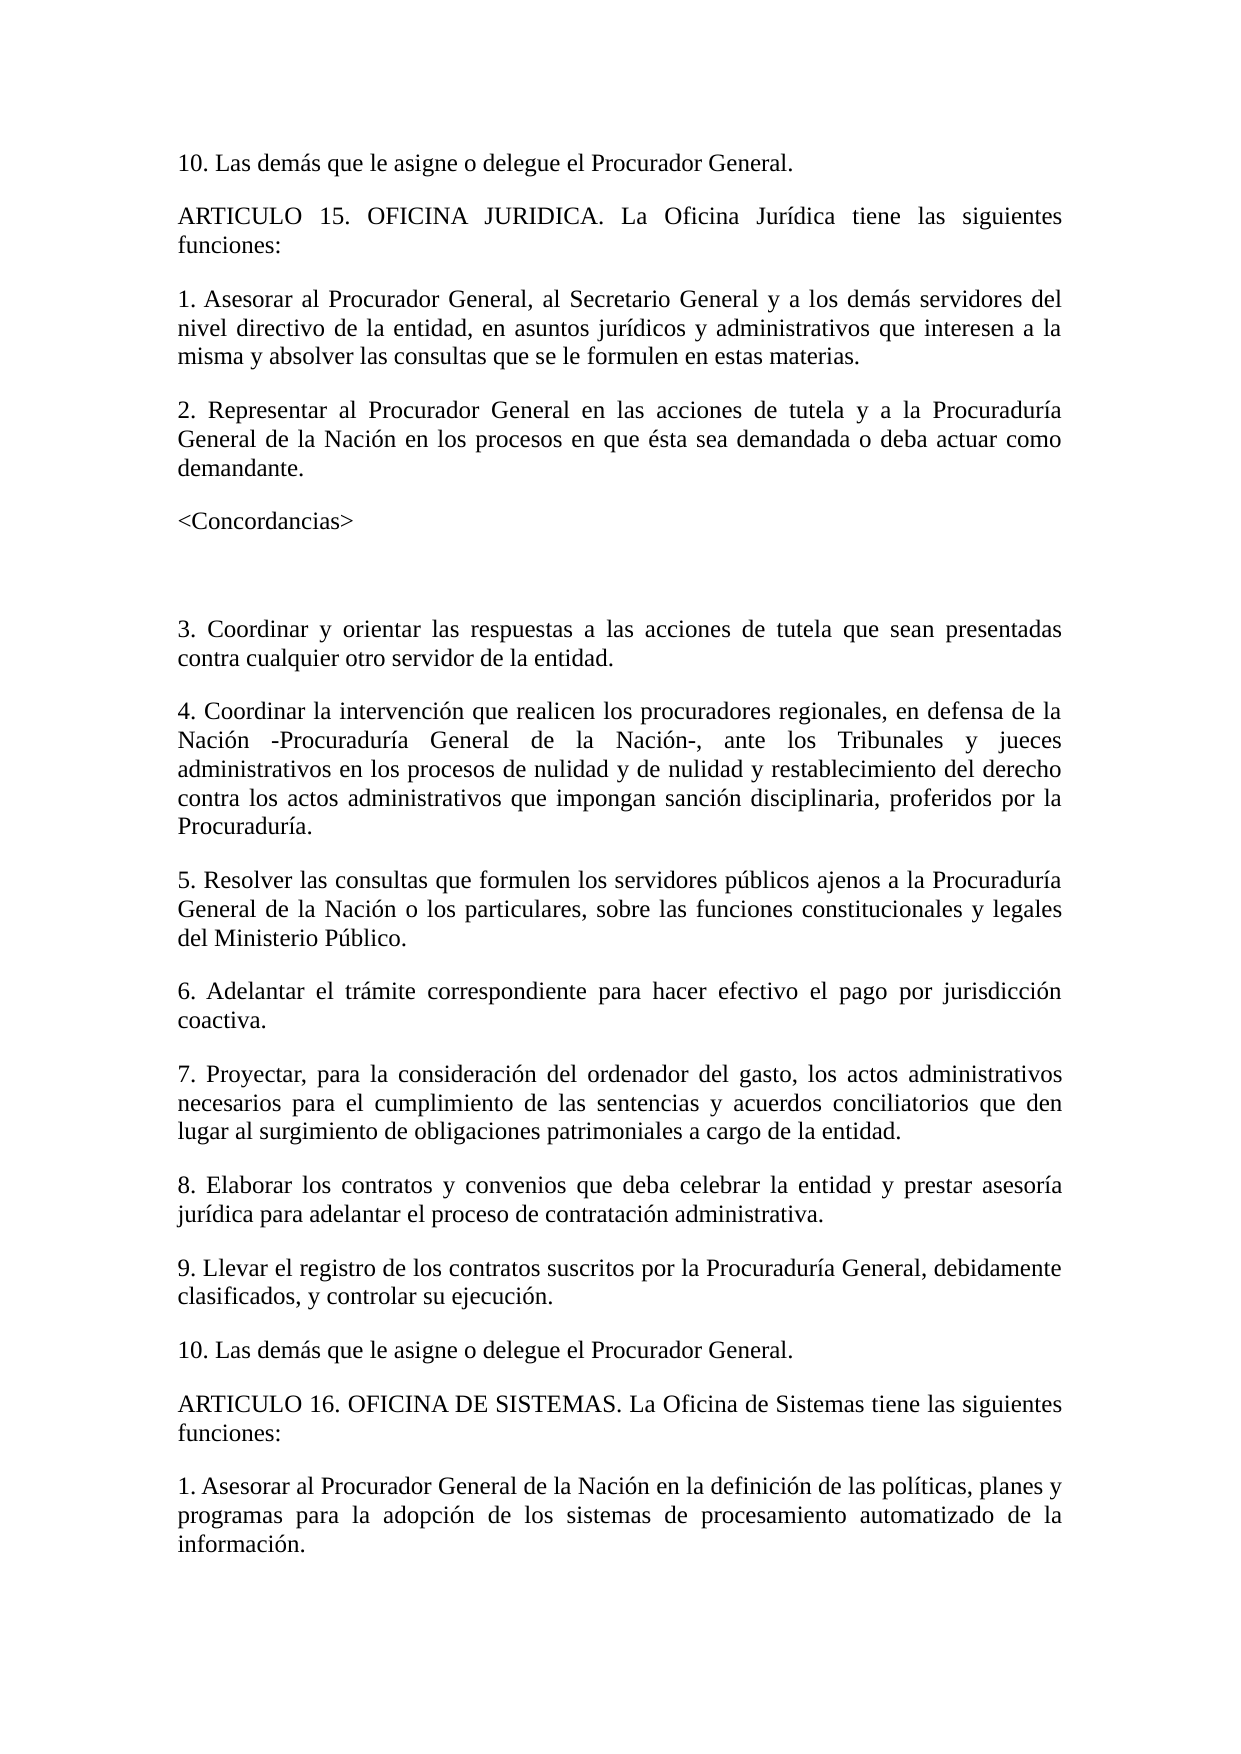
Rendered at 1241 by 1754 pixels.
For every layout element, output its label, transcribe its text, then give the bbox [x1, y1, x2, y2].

text <Concordancias> [177, 506, 1063, 535]
text 3. Coordinar y orientar las respuestas a las acciones de tutela que sean presentadas contra cualquier otro servidor de la entidad. [177, 614, 1063, 671]
text 10. Las demás que le asigne o delegue el Procurador General. [177, 1335, 1063, 1364]
text 1. Asesorar al Procurador General de la Nación en la definición de las políticas, planes y programas para la adopción de los sistemas de procesamiento automatizado de la información. [177, 1471, 1063, 1558]
text 7. Proyectar, para la consideración del ordenador del gasto, los actos administrativos necesarios para el cumplimiento de las sentencias y acuerdos conciliatorios que den lugar al surgimiento de obligaciones patrimoniales a cargo de la entidad. [177, 1059, 1063, 1145]
text 9. Llevar el registro de los contratos suscritos por la Procuraduría General, debidamente clasificados, y controlar su ejecución. [177, 1253, 1063, 1310]
text 10. Las demás que le asigne o delegue el Procurador General. [177, 148, 1063, 176]
text ARTICULO 16. OFICINA DE SISTEMAS. La Oficina de Sistemas tiene las siguientes funciones: [177, 1389, 1063, 1446]
text 4. Coordinar la intervención que realicen los procuradores regionales, en defensa de la Nación -Procuraduría General de la Nación-, ante los Tribunales y jueces administrativos en los procesos de nulidad y de nulidad y restablecimiento del derecho contra los actos administrativos que impongan sanción disciplinaria, proferidos por la Procuraduría. [177, 696, 1063, 840]
text 5. Resolver las consultas que formulen los servidores públicos ajenos a la Procuraduría General de la Nación o los particulares, sobre las funciones constitucionales y legales del Ministerio Público. [177, 865, 1063, 951]
text ARTICULO 15. OFICINA JURIDICA. La Oficina Jurídica tiene las siguientes funciones: [177, 201, 1063, 259]
text 1. Asesorar al Procurador General, al Secretario General y a los demás servidores del nivel directivo de la entidad, en asuntos jurídicos y administrativos que interesen a la misma y absolver las consultas que se le formulen en estas materias. [177, 284, 1063, 370]
text 8. Elaborar los contratos y convenios que deba celebrar la entidad y prestar asesoría jurídica para adelantar el proceso de contratación administrativa. [177, 1170, 1063, 1228]
text 6. Adelantar el trámite correspondiente para hacer efectivo el pago por jurisdicción coactiva. [177, 976, 1063, 1034]
text 2. Representar al Procurador General en las acciones de tutela y a la Procuraduría General de la Nación en los procesos en que ésta sea demandada o deba actuar como demandante. [177, 395, 1063, 481]
